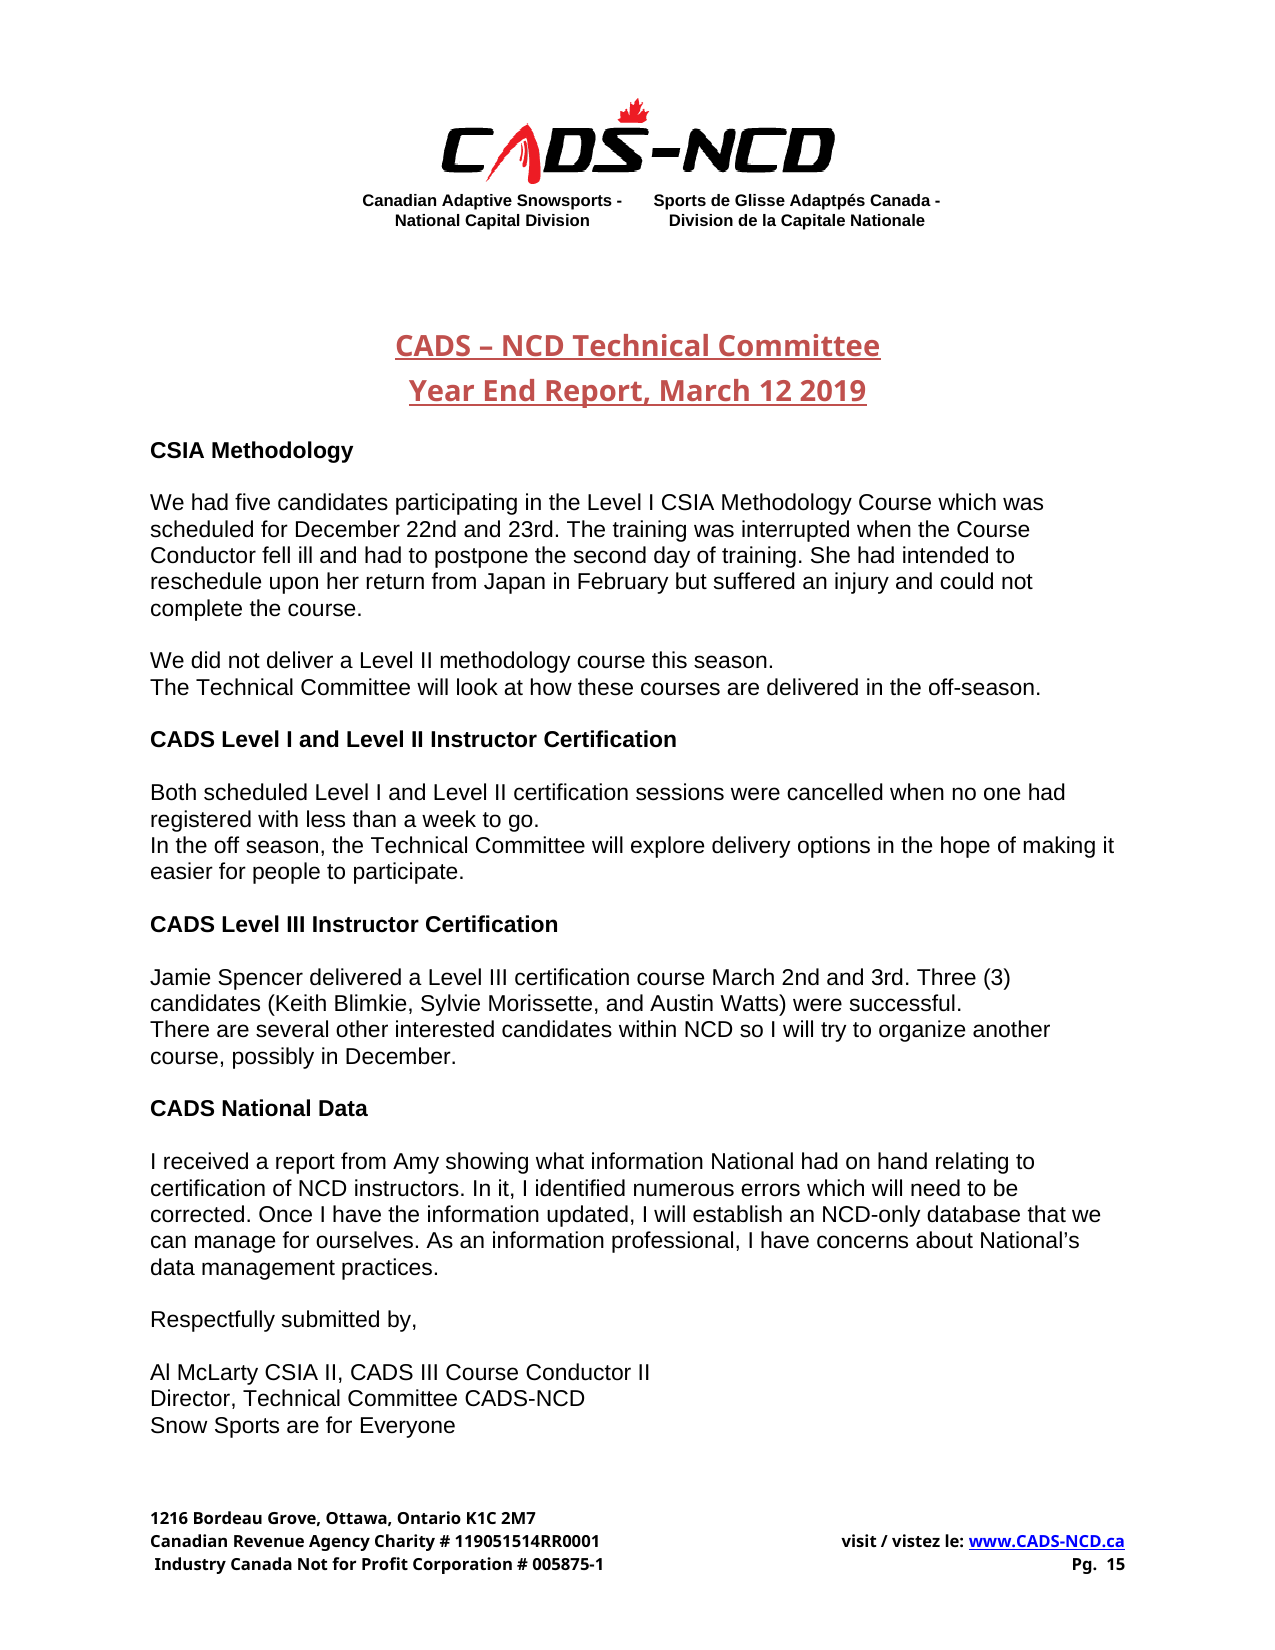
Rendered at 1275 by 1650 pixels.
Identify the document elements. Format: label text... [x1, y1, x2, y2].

text We had five candidates participating in the Level I CSIA Methodology Course which was scheduled for December 22nd and 23rd. The training was interrupted when the Course Conductor fell ill and had to postpone the second day of training. She had intended to reschedule upon her return from Japan in February but suffered an injury and could not complete the course. [150, 489, 1125, 621]
text Snow Sports are for Everyone [150, 1412, 1125, 1438]
text CSIA Methodology [150, 437, 1125, 463]
text CADS Level I and Level II Instructor Certification [150, 726, 1125, 753]
text Jamie Spencer delivered a Level III certification course March 2nd and 3rd. Three (3) candidates (Keith Blimkie, Sylvie Morissette, and Austin Watts) were successful. [150, 964, 1125, 1016]
text We did not deliver a Level II methodology course this season. [150, 647, 1125, 674]
text Both scheduled Level I and Level II certification sessions were cancelled when no one had registered with less than a week to go. [150, 779, 1125, 832]
text I received a report from Amy showing what information National had on hand relating to certification of NCD instructors. In it, I identified numerous errors which will need to be corrected. Once I have the information updated, I will establish an NCD-only database that we can manage for ourselves. As an information professional, I have concerns about National’s data management practices. [150, 1148, 1125, 1280]
text There are several other interested candidates within NCD so I will try to organize another course, possibly in December. [150, 1016, 1125, 1069]
text Year End Report, March 12 2019 [150, 371, 1125, 410]
picture [438, 97, 837, 192]
text The Technical Committee will look at how these courses are delivered in the off-season. [150, 674, 1125, 700]
text Director, Technical Committee CADS-NCD [150, 1385, 1125, 1412]
text Respectfully submitted by, [150, 1306, 1125, 1333]
subtitle CADS – NCD Technical Committee [150, 325, 1125, 364]
text In the off season, the Technical Committee will explore delivery options in the hope of making it easier for people to participate. [150, 832, 1125, 884]
text Al McLarty CSIA II, CADS III Course Conductor II [150, 1359, 1125, 1385]
text CADS National Data [150, 1095, 1125, 1122]
text CADS Level III Instructor Certification [150, 911, 1125, 937]
